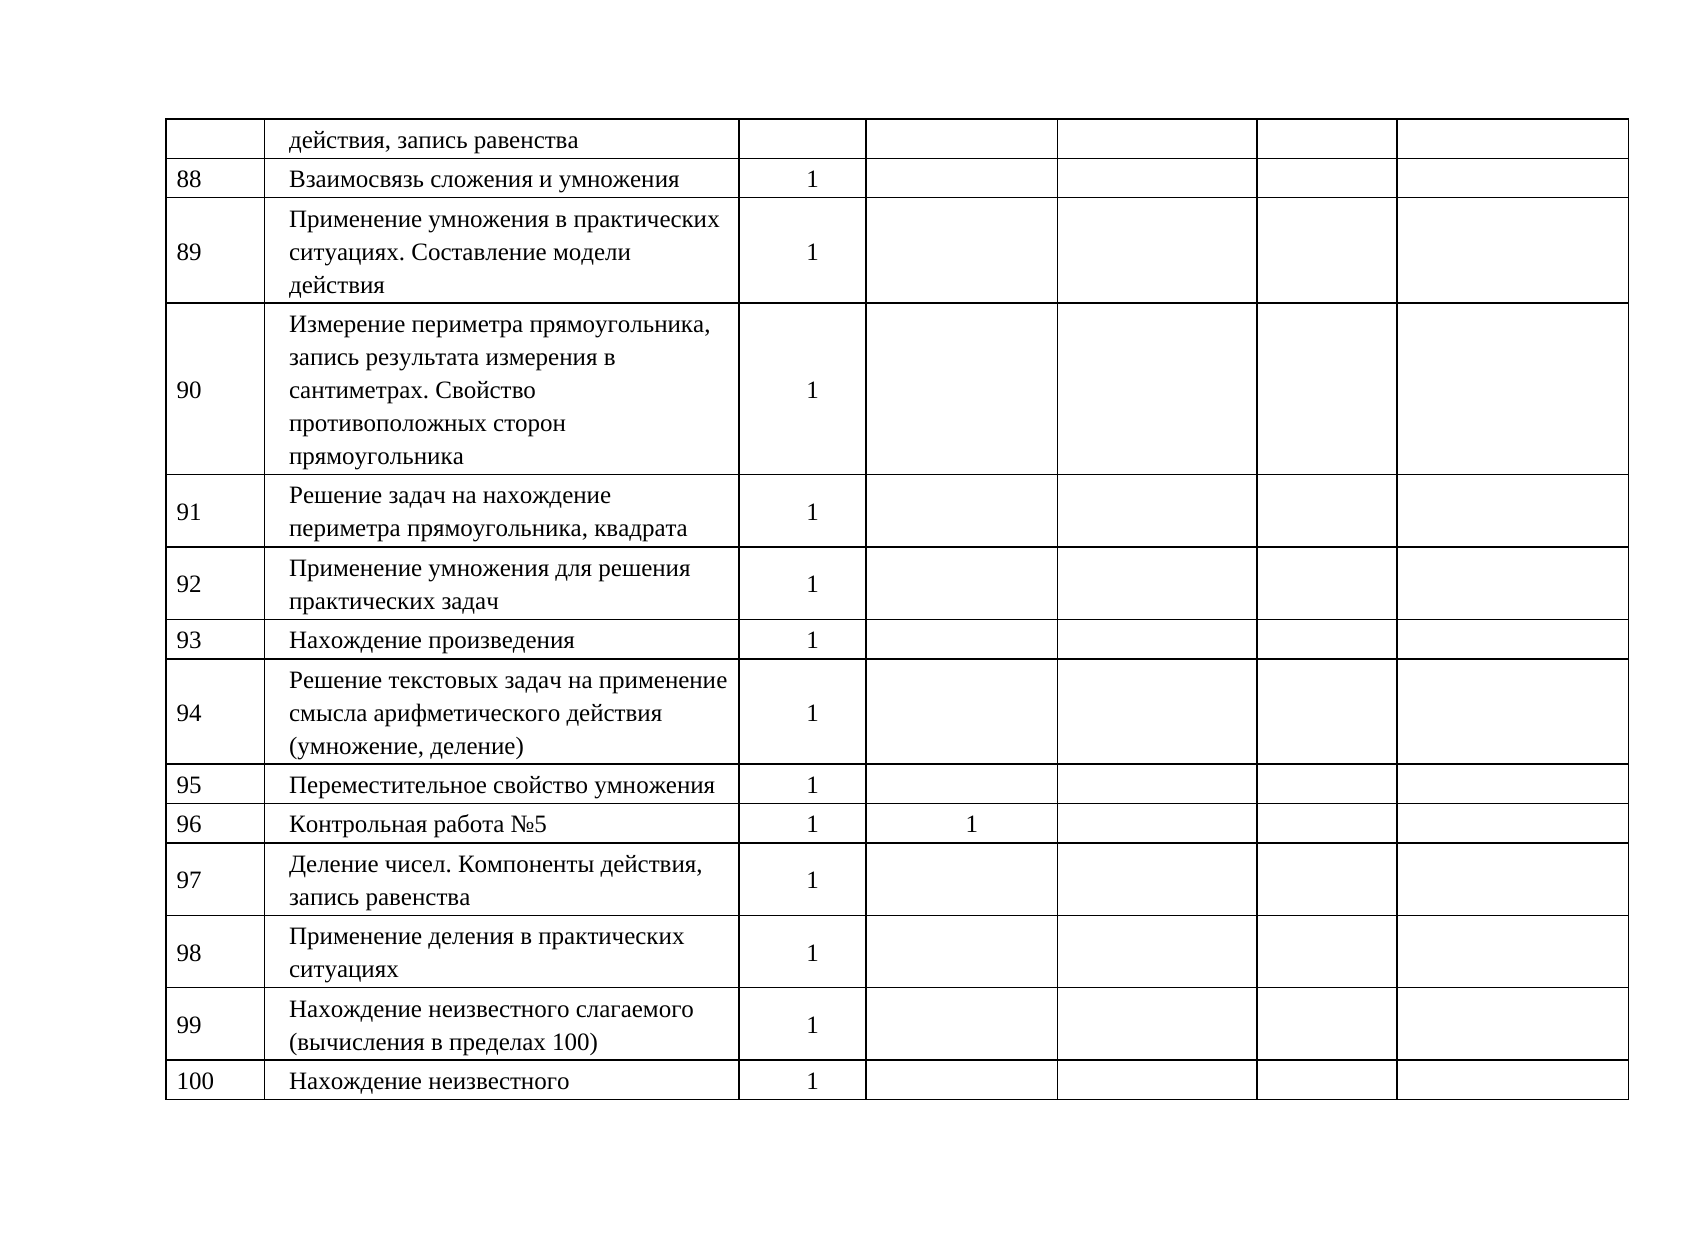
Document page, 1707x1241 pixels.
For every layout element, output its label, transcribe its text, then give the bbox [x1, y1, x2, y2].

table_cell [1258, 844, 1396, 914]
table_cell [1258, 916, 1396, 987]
table_cell [867, 120, 1057, 157]
table_cell [1258, 159, 1396, 197]
table_cell [1258, 120, 1396, 157]
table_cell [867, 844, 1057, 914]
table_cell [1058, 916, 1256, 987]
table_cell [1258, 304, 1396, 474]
table_cell [1058, 198, 1256, 302]
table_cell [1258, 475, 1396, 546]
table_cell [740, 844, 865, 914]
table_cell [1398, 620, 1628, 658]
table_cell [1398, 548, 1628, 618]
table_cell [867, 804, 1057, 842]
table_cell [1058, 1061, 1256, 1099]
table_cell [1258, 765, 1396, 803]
table_cell [1058, 159, 1256, 197]
table_cell 89 [167, 198, 264, 302]
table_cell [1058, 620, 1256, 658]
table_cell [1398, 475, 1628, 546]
table_cell [1258, 198, 1396, 302]
table_cell Взаимосвязь сложения и умножения [265, 159, 738, 197]
table_cell [1398, 120, 1628, 157]
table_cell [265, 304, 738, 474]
table_cell [1398, 198, 1628, 302]
table_cell [1058, 120, 1256, 157]
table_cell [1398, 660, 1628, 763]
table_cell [265, 120, 738, 157]
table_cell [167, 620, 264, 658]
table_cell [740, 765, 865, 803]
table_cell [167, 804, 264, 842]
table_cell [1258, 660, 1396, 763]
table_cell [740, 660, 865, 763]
table_cell 90 [167, 304, 264, 474]
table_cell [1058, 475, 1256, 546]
table_cell 1 [740, 159, 865, 197]
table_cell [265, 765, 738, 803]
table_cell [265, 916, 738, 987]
table_cell 88 [167, 159, 264, 197]
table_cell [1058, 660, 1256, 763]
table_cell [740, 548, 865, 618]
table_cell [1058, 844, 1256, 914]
table_cell [867, 159, 1057, 197]
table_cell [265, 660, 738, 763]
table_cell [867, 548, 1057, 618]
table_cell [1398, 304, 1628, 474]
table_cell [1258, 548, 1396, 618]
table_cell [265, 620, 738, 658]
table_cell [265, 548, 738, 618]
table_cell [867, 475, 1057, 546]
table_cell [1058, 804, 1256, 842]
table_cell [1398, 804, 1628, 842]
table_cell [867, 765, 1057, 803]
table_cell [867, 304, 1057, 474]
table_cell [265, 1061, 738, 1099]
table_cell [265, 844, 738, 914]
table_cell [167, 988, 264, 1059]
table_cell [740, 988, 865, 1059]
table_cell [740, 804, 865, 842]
table_cell 1 [740, 120, 865, 157]
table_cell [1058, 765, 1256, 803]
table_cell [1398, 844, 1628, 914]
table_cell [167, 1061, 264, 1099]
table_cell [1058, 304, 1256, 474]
table_cell [1398, 159, 1628, 197]
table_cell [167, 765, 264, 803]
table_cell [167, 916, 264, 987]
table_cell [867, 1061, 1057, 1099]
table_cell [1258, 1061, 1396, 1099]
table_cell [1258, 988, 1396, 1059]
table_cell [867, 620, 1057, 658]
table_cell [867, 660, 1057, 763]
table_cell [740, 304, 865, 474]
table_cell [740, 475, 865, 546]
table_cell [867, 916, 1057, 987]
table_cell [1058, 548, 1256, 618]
table_cell 1 [740, 198, 865, 302]
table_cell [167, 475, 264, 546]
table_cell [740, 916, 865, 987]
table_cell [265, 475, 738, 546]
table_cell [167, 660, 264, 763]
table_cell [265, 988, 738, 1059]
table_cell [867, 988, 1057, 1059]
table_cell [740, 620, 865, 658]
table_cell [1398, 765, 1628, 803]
table_cell Применение умножения в практических ситуациях. Составление модели действия [265, 198, 738, 302]
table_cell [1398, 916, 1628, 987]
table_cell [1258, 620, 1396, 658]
table_cell 87 [167, 120, 264, 157]
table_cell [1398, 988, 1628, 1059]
table_cell [867, 198, 1057, 302]
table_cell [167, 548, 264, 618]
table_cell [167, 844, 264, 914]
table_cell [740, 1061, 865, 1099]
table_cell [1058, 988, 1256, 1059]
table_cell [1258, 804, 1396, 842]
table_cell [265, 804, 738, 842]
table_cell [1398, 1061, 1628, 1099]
